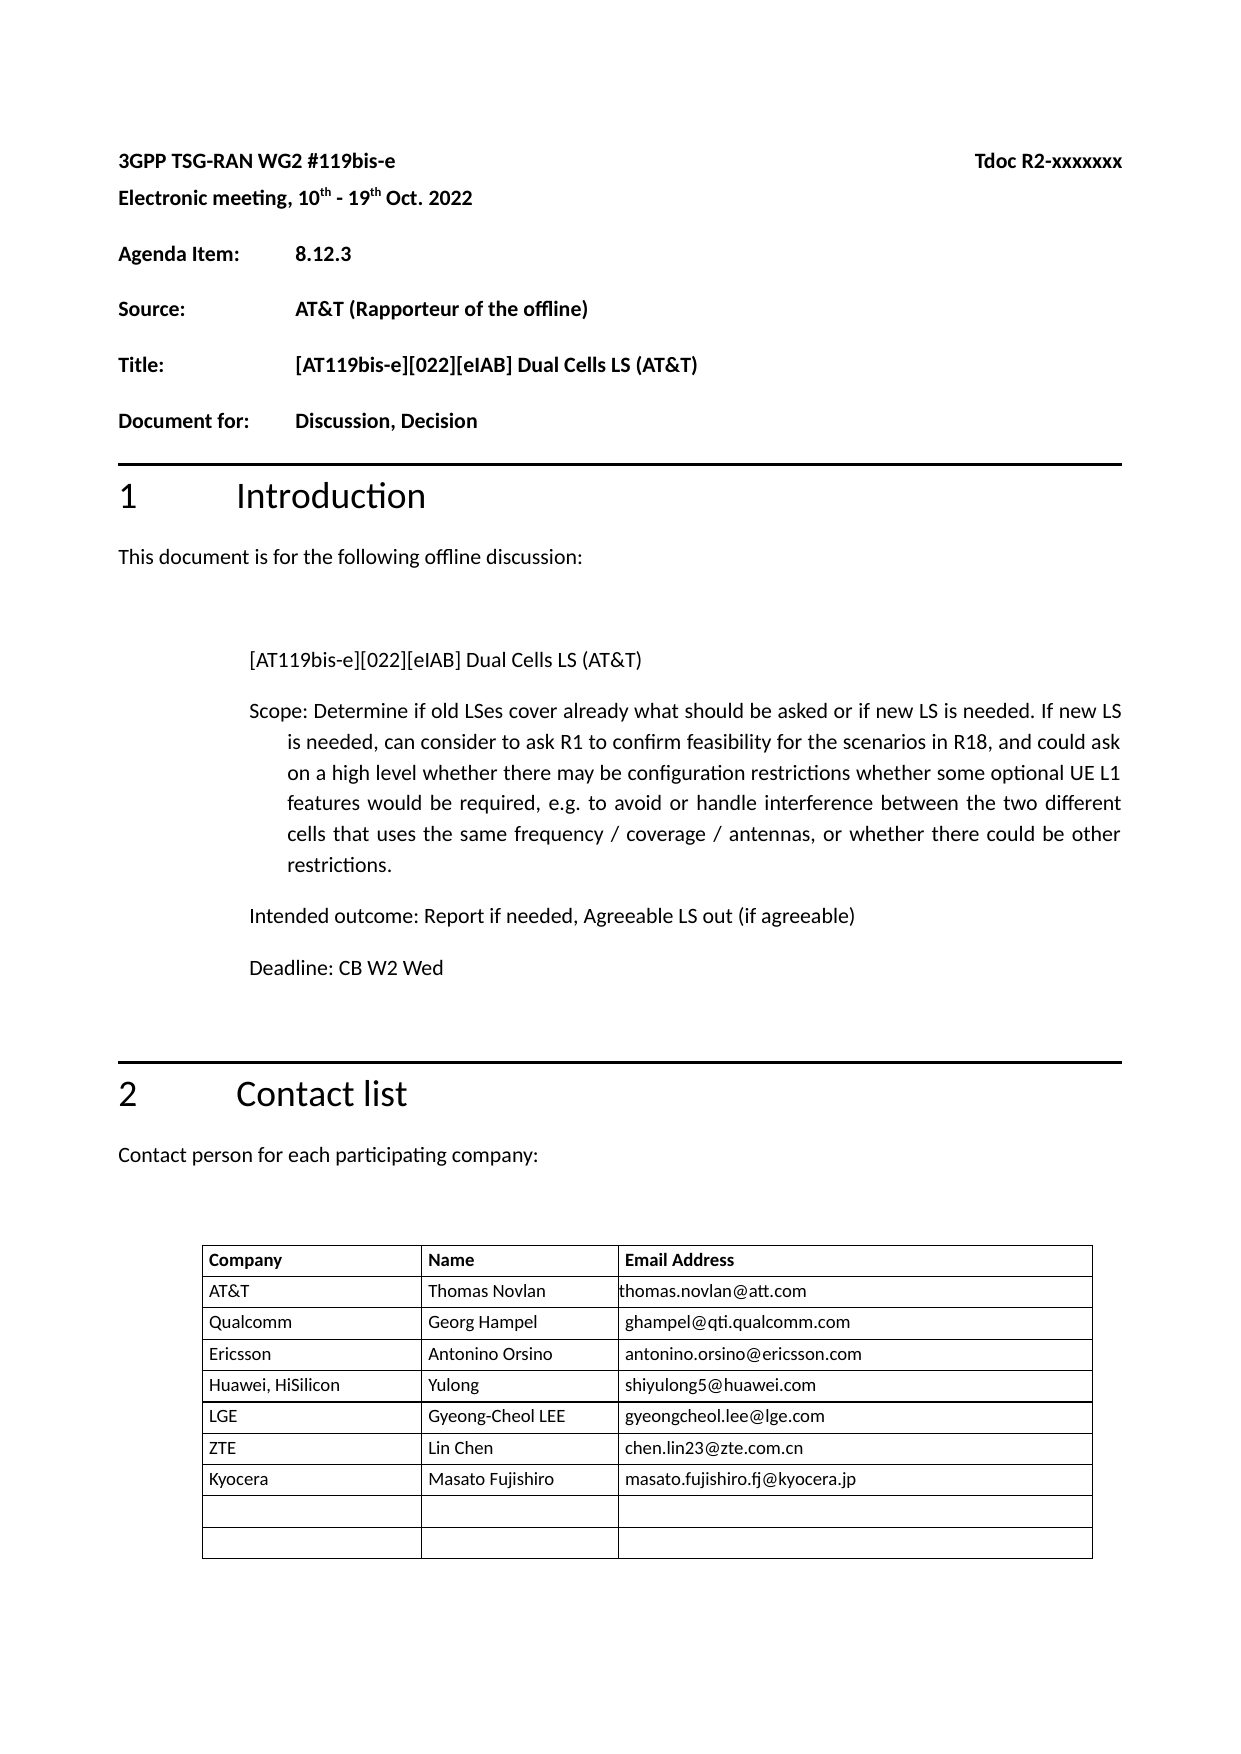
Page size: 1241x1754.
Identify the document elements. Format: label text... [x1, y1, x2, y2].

table_cell [422, 1528, 618, 1558]
subtitle 2 Contact list [118, 1064, 1122, 1116]
text Source: AT&T (Rapporteur of the offline) [118, 296, 1122, 322]
text 3GPP TSG-RAN WG2 #119bis-e Tdoc R2-xxxxxxx [118, 147, 1122, 174]
text Title: [AT119bis-e][022][eIAB] Dual Cells LS (AT&T) [118, 351, 1122, 378]
text Intended outcome: Report if needed, Agreeable LS out (if agreeable) [249, 902, 1122, 929]
table_cell [619, 1496, 1092, 1527]
table_header Company [203, 1246, 421, 1276]
text [AT119bis-e][022][eIAB] Dual Cells LS (AT&T) [249, 646, 1122, 673]
table_cell Gyeong-Cheol LEE [422, 1403, 618, 1433]
table_header Name [422, 1246, 618, 1276]
table_cell shiyulong5@huawei.com [619, 1371, 1092, 1401]
text Document for: Discussion, Decision [118, 407, 1122, 433]
table_cell ghampel@qti.qualcomm.com [619, 1308, 1092, 1339]
table_cell masato.fujishiro.fj@kyocera.jp [619, 1465, 1092, 1495]
text Scope: Determine if old LSes cover already what should be asked or if new LS is needed. If new LS is needed, can consider to ask R1 to confirm feasibility for the scenarios in R18, and could ask on a high level whether there may be configuration restrictions whether some optional UE L1 features would be required, e.g. to avoid or handle interference between the two different cells that uses the same frequency / coverage / antennas, or whether there could be other restrictions. [249, 698, 1122, 877]
table_cell antonino.orsino@ericsson.com [619, 1340, 1092, 1370]
table_cell Thomas Novlan [422, 1277, 618, 1307]
table_cell LGE [203, 1403, 421, 1433]
text Deadline: CB W2 Wed [249, 954, 1122, 980]
table_cell Yulong [422, 1371, 618, 1401]
text Electronic meeting, 10th - 19th Oct. 2022 [118, 184, 1122, 211]
table_cell Masato Fujishiro [422, 1465, 618, 1495]
table_cell [422, 1496, 618, 1527]
text This document is for the following offline discussion: [118, 543, 1122, 570]
table_cell [203, 1496, 421, 1527]
table_cell Huawei, HiSilicon [203, 1371, 421, 1401]
table_cell chen.lin23@zte.com.cn [619, 1434, 1092, 1464]
table_cell Antonino Orsino [422, 1340, 618, 1370]
table_cell gyeongcheol.lee@lge.com [619, 1403, 1092, 1433]
table_cell Ericsson [203, 1340, 421, 1370]
table_cell Georg Hampel [422, 1308, 618, 1339]
table_header Email Address [619, 1246, 1092, 1276]
table_cell thomas.novlan@att.com [619, 1277, 1092, 1307]
table_cell [203, 1528, 421, 1558]
table_cell AT&T [203, 1277, 421, 1307]
table_cell Lin Chen [422, 1434, 618, 1464]
text Contact person for each participating company: [118, 1142, 1122, 1168]
table_cell ZTE [203, 1434, 421, 1464]
table_cell [619, 1528, 1092, 1558]
text Agenda Item: 8.12.3 [118, 240, 1122, 267]
subtitle 1 Introduction [118, 466, 1122, 518]
table_cell Kyocera [203, 1465, 421, 1495]
table_cell Qualcomm [203, 1308, 421, 1339]
